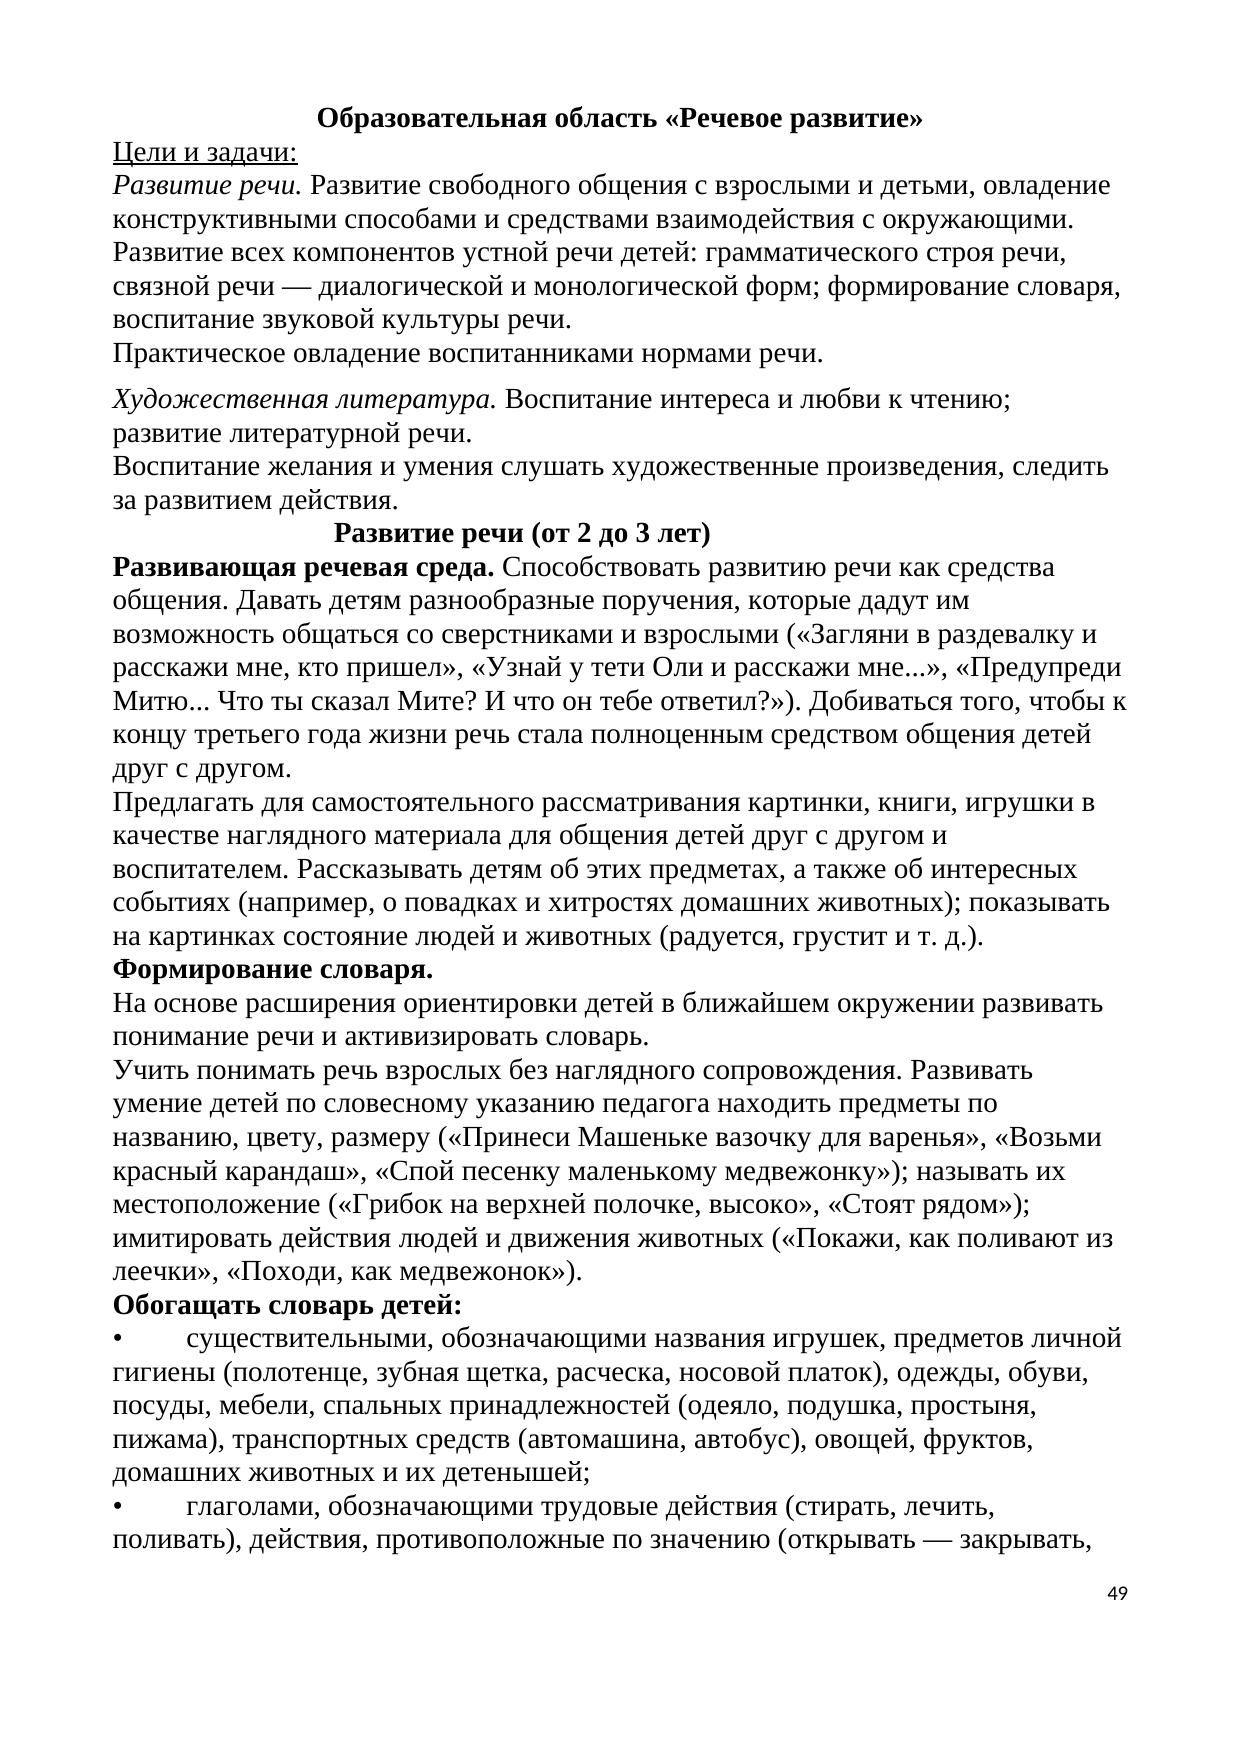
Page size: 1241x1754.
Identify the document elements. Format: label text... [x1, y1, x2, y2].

text Художественная литература. Воспитание интереса и любви к чтению; развитие литературной речи. [112, 381, 1128, 448]
text Развитие всех компонентов устной речи детей: грамматического строя речи, связной речи — диалогической и монологической форм; формирование словаря, воспитание звуковой культуры речи. [112, 234, 1128, 335]
text Воспитание желания и умения слушать художественные произведения, следить за развитием действия. [112, 448, 1128, 515]
text • существительными, обозначающими названия игрушек, предметов личной гигиены (полотенце, зубная щетка, расческа, носовой платок), одежды, обуви, посуды, мебели, спальных принадлежностей (одеяло, подушка, простыня, пижама), транспортных средств (автомашина, автобус), овощей, фруктов, домашних животных и их детенышей; [112, 1320, 1128, 1488]
text Учить понимать речь взрослых без наглядного сопровождения. Развивать умение детей по словесному указанию педагога находить предметы по названию, цвету, размеру («Принеси Машеньке вазочку для варенья», «Возьми красный карандаш», «Спой песенку маленькому медвежонку»); называть их местоположение («Грибок на верхней полочке, высоко», «Стоят рядом»); имитировать действия людей и движения животных («Покажи, как поливают из леечки», «Походи, как медвежонок»). [112, 1052, 1128, 1287]
text Развитие речи. Развитие свободного общения с взрослыми и детьми, овладение конструктивными способами и средствами взаимодействия с окружающими. [112, 167, 1128, 234]
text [112, 1488, 1128, 1555]
text Образовательная область «Речевое развитие» [112, 100, 1128, 134]
text Развивающая речевая среда. Способствовать развитию речи как средства общения. Давать детям разнообразные поручения, которые дадут им возможность общаться со сверстниками и взрослыми («Загляни в раздевалку и расскажи мне, кто пришел», «Узнай у тети Оли и расскажи мне...», «Предупреди Митю... Что ты сказал Мите? И что он тебе ответил?»). Добиваться того, чтобы к концу третьего года жизни речь стала полноценным средством общения детей друг с другом. [112, 549, 1128, 784]
text Цели и задачи: [112, 134, 1128, 167]
text Практическое овладение воспитанниками нормами речи. [112, 335, 1128, 369]
text Предлагать для самостоятельного рассматривания картинки, книги, игрушки в качестве наглядного материала для общения детей друг с другом и воспитателем. Рассказывать детям об этих предметах, а также об интересных событиях (например, о повадках и хитростях домашних животных); показывать на картинках состояние людей и животных (радуется, грустит и т. д.). [112, 784, 1128, 951]
text На основе расширения ориентировки детей в ближайшем окружении развивать понимание речи и активизировать словарь. [112, 985, 1128, 1052]
text Обогащать словарь детей: [112, 1287, 1128, 1320]
text Формирование словаря. [112, 951, 1128, 985]
text Развитие речи (от 2 до 3 лет) [260, 515, 1128, 549]
